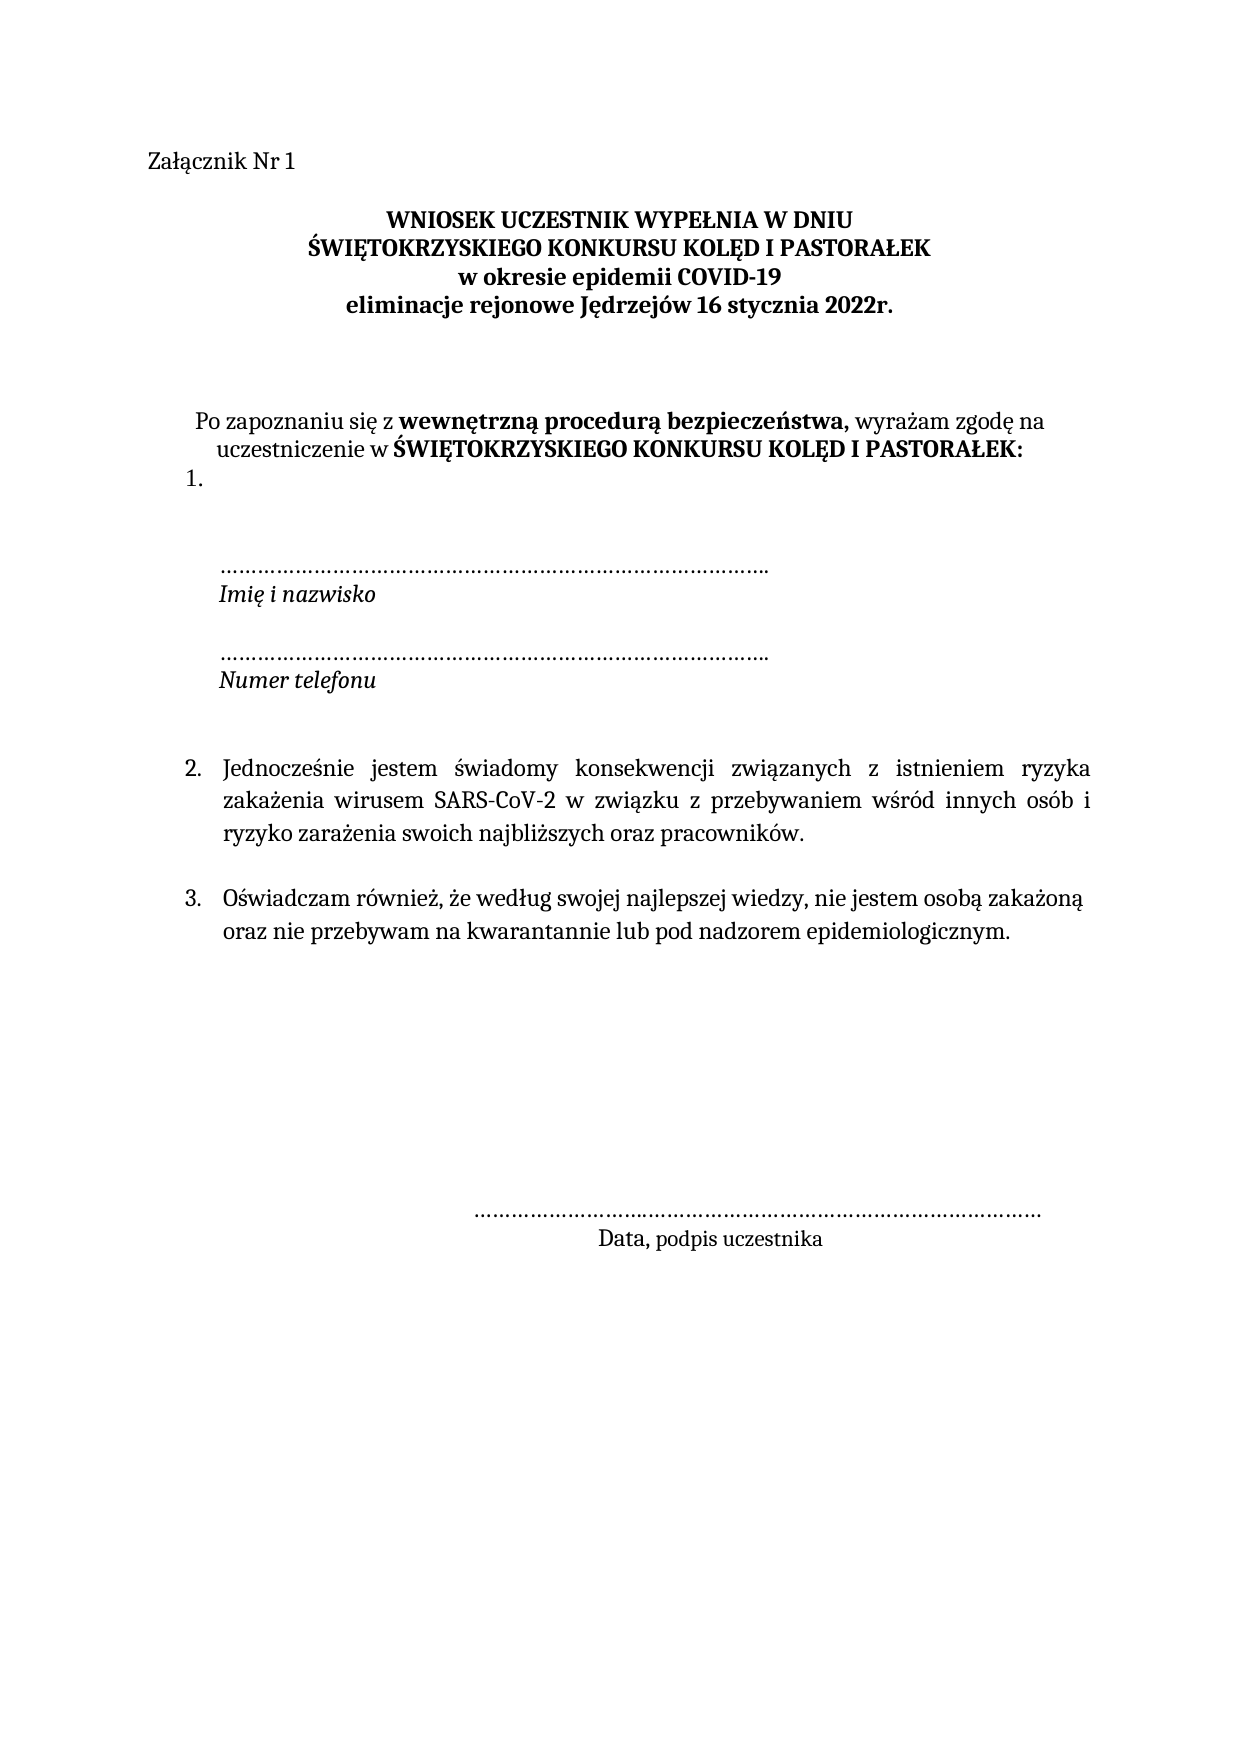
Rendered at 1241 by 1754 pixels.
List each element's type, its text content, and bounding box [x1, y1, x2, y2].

text Data, podpis uczestnika [598, 1223, 1042, 1252]
text WNIOSEK UCZESTNIK WYPEŁNIA W DNIU [148, 206, 1092, 234]
text ……………………….……………………………………………………… [448, 1195, 1042, 1223]
text Załącznik Nr 1 [148, 147, 1092, 176]
list Jednocześnie jestem świadomy konsekwencji związanych z istnieniem ryzyka zakażenia wirusem SARS-CoV-2 w związku z przebywaniem wśród innych osób i ryzyko zarażenia swoich najbliższych oraz pracowników. [185, 753, 1092, 848]
text Imię i nazwisko [219, 580, 1092, 609]
text ……………………………………………………………………………. [219, 637, 1092, 666]
text ……………………………………………………………………………. [219, 551, 1092, 580]
text w okresie epidemii COVID-19 [148, 262, 1092, 291]
text ŚWIĘTOKRZYSKIEGO KONKURSU KOLĘD I PASTORAŁEK [148, 234, 1092, 262]
text Po zapoznaniu się z wewnętrzną procedurą bezpieczeństwa, wyrażam zgodę na uczestniczenie w ŚWIĘTOKRZYSKIEGO KONKURSU KOLĘD I PASTORAŁEK: [148, 406, 1092, 463]
list Oświadczam również, że według swojej najlepszej wiedzy, nie jestem osobą zakażoną oraz nie przebywam na kwarantannie lub pod nadzorem epidemiologicznym. [185, 884, 1092, 946]
text Numer telefonu [219, 666, 1092, 695]
text eliminacje rejonowe Jędrzejów 16 stycznia 2022r. [148, 291, 1092, 319]
